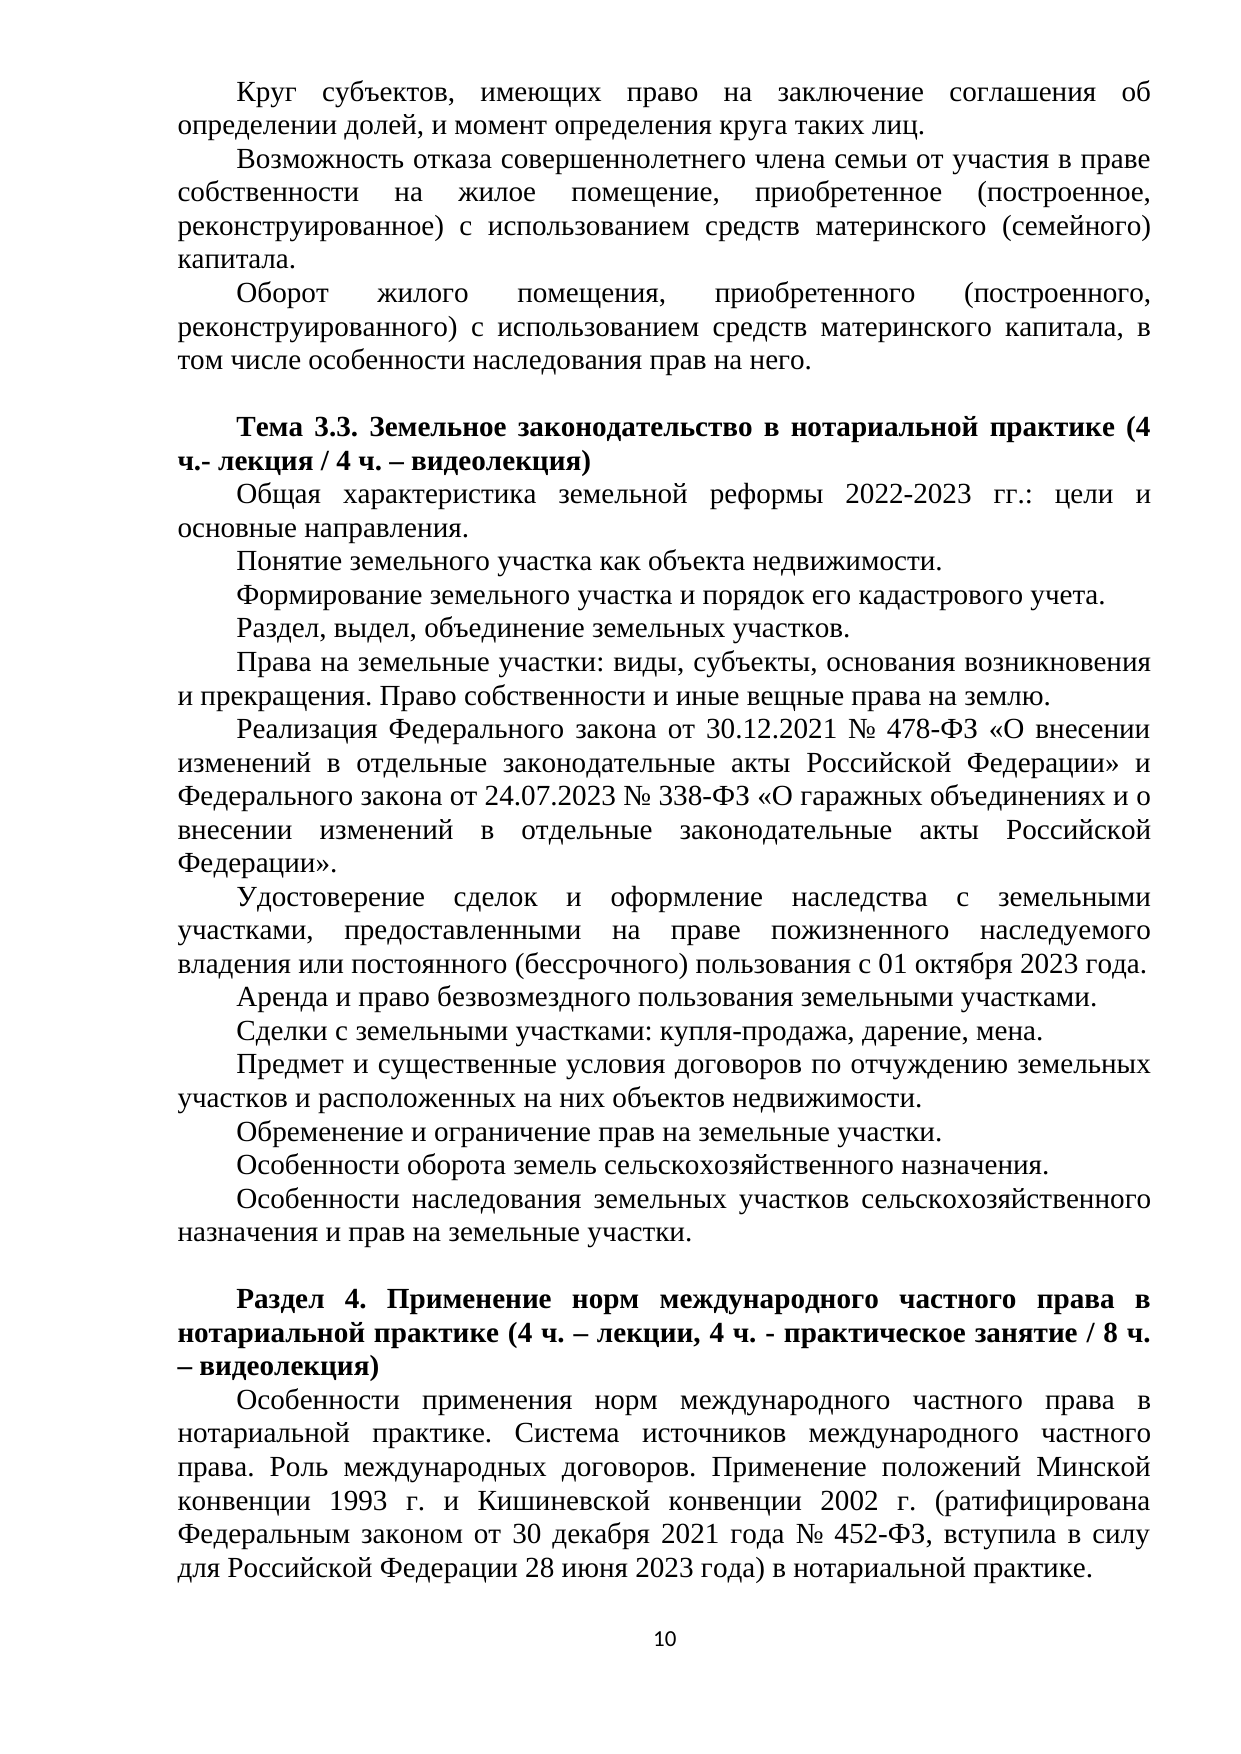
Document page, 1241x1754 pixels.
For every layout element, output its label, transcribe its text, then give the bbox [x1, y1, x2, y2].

text Особенности наследования земельных участков сельскохозяйственного назначения и прав на земельные участки. [177, 1181, 1152, 1248]
text Права на земельные участки: виды, субъекты, основания возникновения и прекращения. Право собственности и иные вещные права на землю. [177, 644, 1152, 711]
text Реализация Федерального закона от 30.12.2021 № 478-ФЗ «О внесении изменений в отдельные законодательные акты Российской Федерации» и Федерального закона от 24.07.2023 № 338-ФЗ «О гаражных объединениях и о внесении изменений в отдельные законодательные акты Российской Федерации». [177, 711, 1152, 879]
text Особенности применения норм международного частного права в нотариальной практике. Система источников международного частного права. Роль международных договоров. Применение положений Минской конвенции 1993 г. и Кишиневской конвенции 2002 г. (ратифицирована Федеральным законом от 30 декабря 2021 года № 452-ФЗ, вступила в силу для Российской Федерации 28 июня 2023 года) в нотариальной практике. [177, 1382, 1152, 1583]
text Удостоверение сделок и оформление наследства с земельными участками, предоставленными на праве пожизненного наследуемого владения или постоянного (бессрочного) пользования с 01 октября 2023 года. [177, 879, 1152, 979]
text Формирование земельного участка и порядок его кадастрового учета. [177, 577, 1152, 611]
text Обременение и ограничение прав на земельные участки. [177, 1114, 1152, 1147]
text Оборот жилого помещения, приобретенного (построенного, реконструированного) с использованием средств материнского капитала, в том числе особенности наследования прав на него. [177, 275, 1152, 376]
text Предмет и существенные условия договоров по отчуждению земельных участков и расположенных на них объектов недвижимости. [177, 1047, 1152, 1114]
text Аренда и право безвозмездного пользования земельными участками. [177, 979, 1152, 1013]
text Возможность отказа совершеннолетнего члена семьи от участия в праве собственности на жилое помещение, приобретенное (построенное, реконструированное) с использованием средств материнского (семейного) капитала. [177, 141, 1152, 275]
text Особенности оборота земель сельскохозяйственного назначения. [177, 1147, 1152, 1181]
text Раздел, выдел, объединение земельных участков. [177, 611, 1152, 644]
text Раздел 4. Применение норм международного частного права в нотариальной практике (4 ч. – лекции, 4 ч. - практическое занятие / 8 ч. – видеолекция) [177, 1281, 1152, 1382]
text Круг субъектов, имеющих право на заключение соглашения об определении долей, и момент определения круга таких лиц. [177, 74, 1152, 141]
text Понятие земельного участка как объекта недвижимости. [177, 543, 1152, 577]
text Общая характеристика земельной реформы 2022-2023 гг.: цели и основные направления. [177, 476, 1152, 543]
text Тема 3.3. Земельное законодательство в нотариальной практике (4 ч.- лекция / 4 ч. – видеолекция) [177, 409, 1152, 476]
text Сделки с земельными участками: купля-продажа, дарение, мена. [177, 1013, 1152, 1047]
